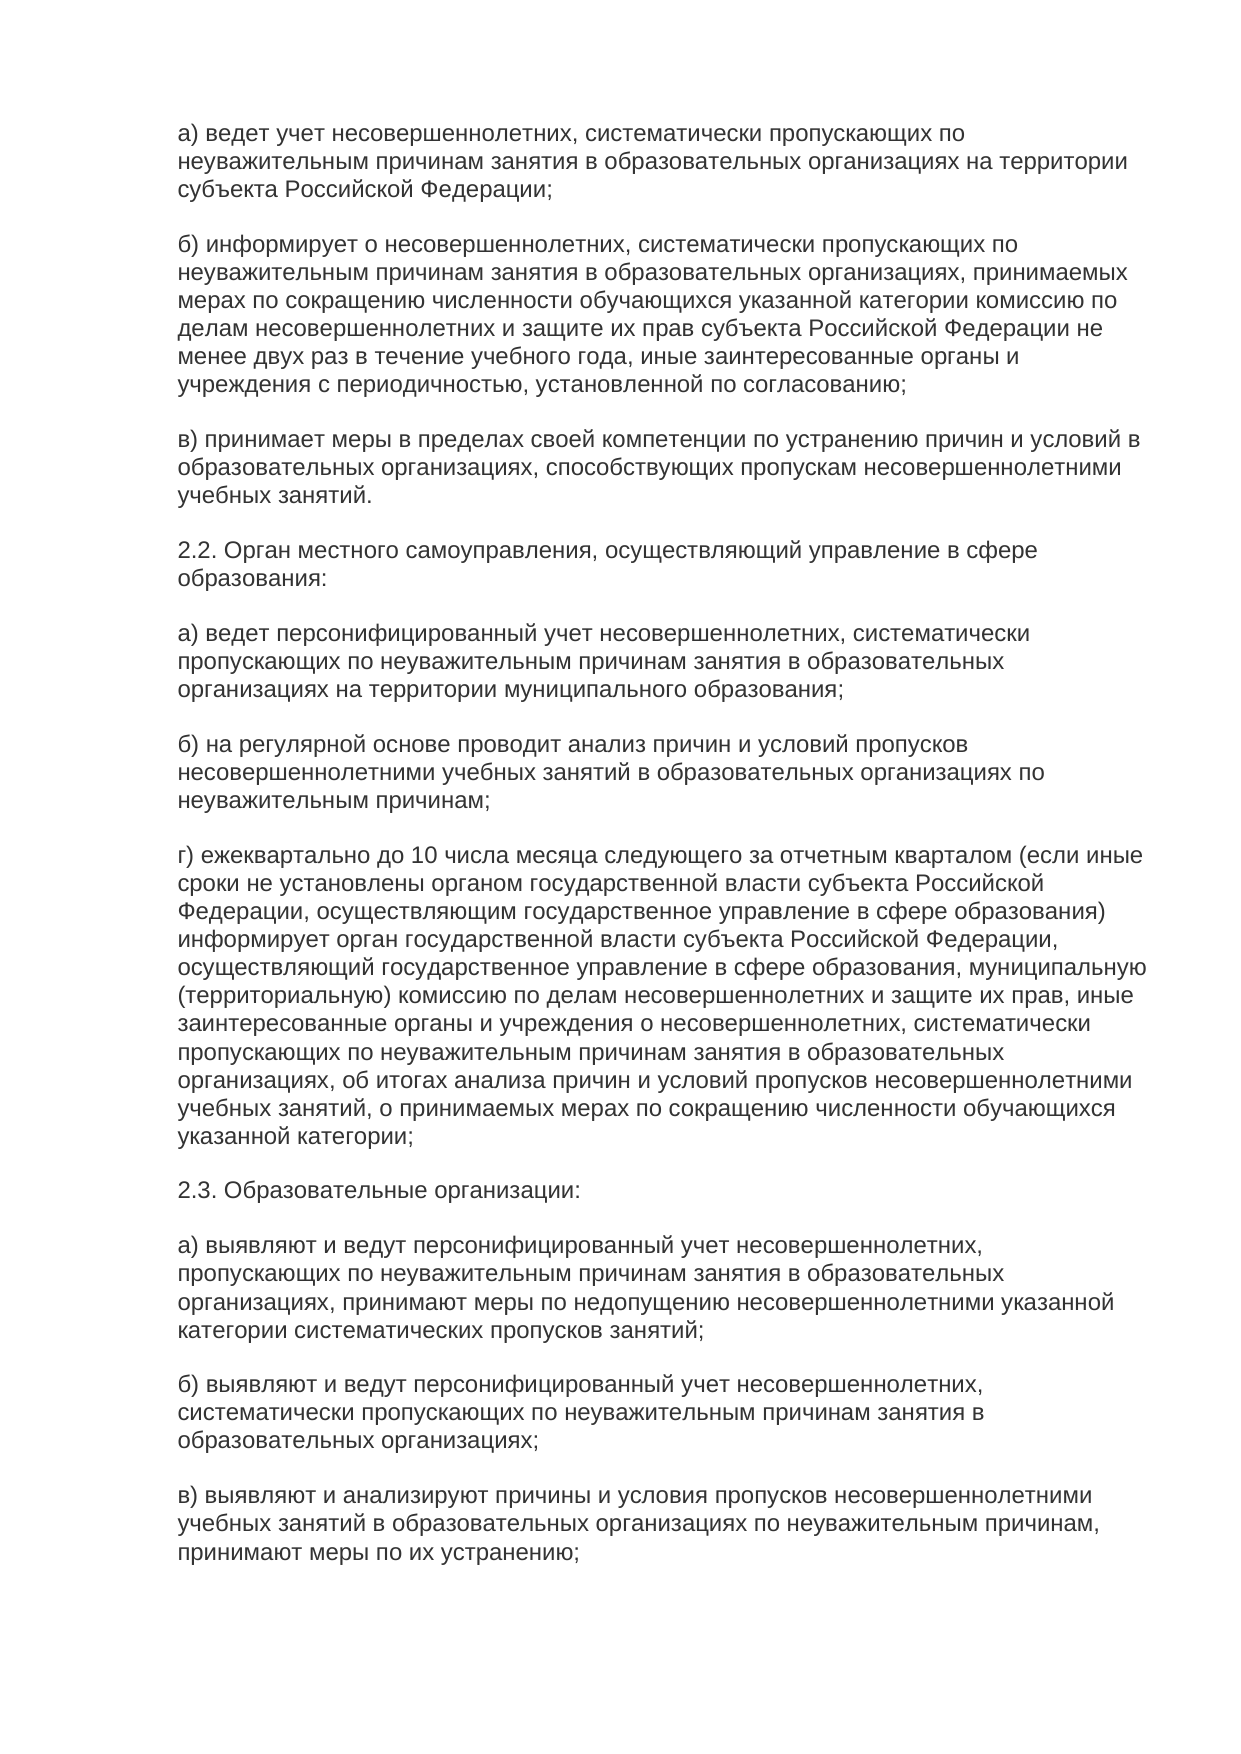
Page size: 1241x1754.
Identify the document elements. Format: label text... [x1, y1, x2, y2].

text в) принимает меры в пределах своей компетенции по устранению причин и условий в образовательных организациях, способствующих пропускам несовершеннолетними учебных занятий. [177, 424, 1152, 509]
text б) информирует о несовершеннолетних, систематически пропускающих по неуважительным причинам занятия в образовательных организациях, принимаемых мерах по сокращению численности обучающихся указанной категории комиссию по делам несовершеннолетних и защите их прав субъекта Российской Федерации не менее двух раз в течение учебного года, иные заинтересованные органы и учреждения с периодичностью, установленной по согласованию; [177, 229, 1152, 398]
text а) ведет учет несовершеннолетних, систематически пропускающих по неуважительным причинам занятия в образовательных организациях на территории субъекта Российской Федерации; [177, 118, 1152, 202]
text 2.2. Орган местного самоуправления, осуществляющий управление в сфере образования: [177, 535, 1152, 592]
text 2.3. Образовательные организации: [177, 1176, 1152, 1204]
text а) ведет персонифицированный учет несовершеннолетних, систематически пропускающих по неуважительным причинам занятия в образовательных организациях на территории муниципального образования; [177, 618, 1152, 702]
text б) на регулярной основе проводит анализ причин и условий пропусков несовершеннолетними учебных занятий в образовательных организациях по неуважительным причинам; [177, 729, 1152, 813]
text г) ежеквартально до 10 числа месяца следующего за отчетным кварталом (если иные сроки не установлены органом государственной власти субъекта Российской Федерации, осуществляющим государственное управление в сфере образования) информирует орган государственной власти субъекта Российской Федерации, осуществляющий государственное управление в сфере образования, муниципальную (территориальную) комиссию по делам несовершеннолетних и защите их прав, иные заинтересованные органы и учреждения о несовершеннолетних, систематически пропускающих по неуважительным причинам занятия в образовательных организациях, об итогах анализа причин и условий пропусков несовершеннолетними учебных занятий, о принимаемых мерах по сокращению численности обучающихся указанной категории; [177, 840, 1152, 1149]
text в) выявляют и анализируют причины и условия пропусков несовершеннолетними учебных занятий в образовательных организациях по неуважительным причинам, принимают меры по их устранению; [177, 1481, 1152, 1565]
text б) выявляют и ведут персонифицированный учет несовершеннолетних, систематически пропускающих по неуважительным причинам занятия в образовательных организациях; [177, 1370, 1152, 1454]
text а) выявляют и ведут персонифицированный учет несовершеннолетних, пропускающих по неуважительным причинам занятия в образовательных организациях, принимают меры по недопущению несовершеннолетними указанной категории систематических пропусков занятий; [177, 1231, 1152, 1343]
